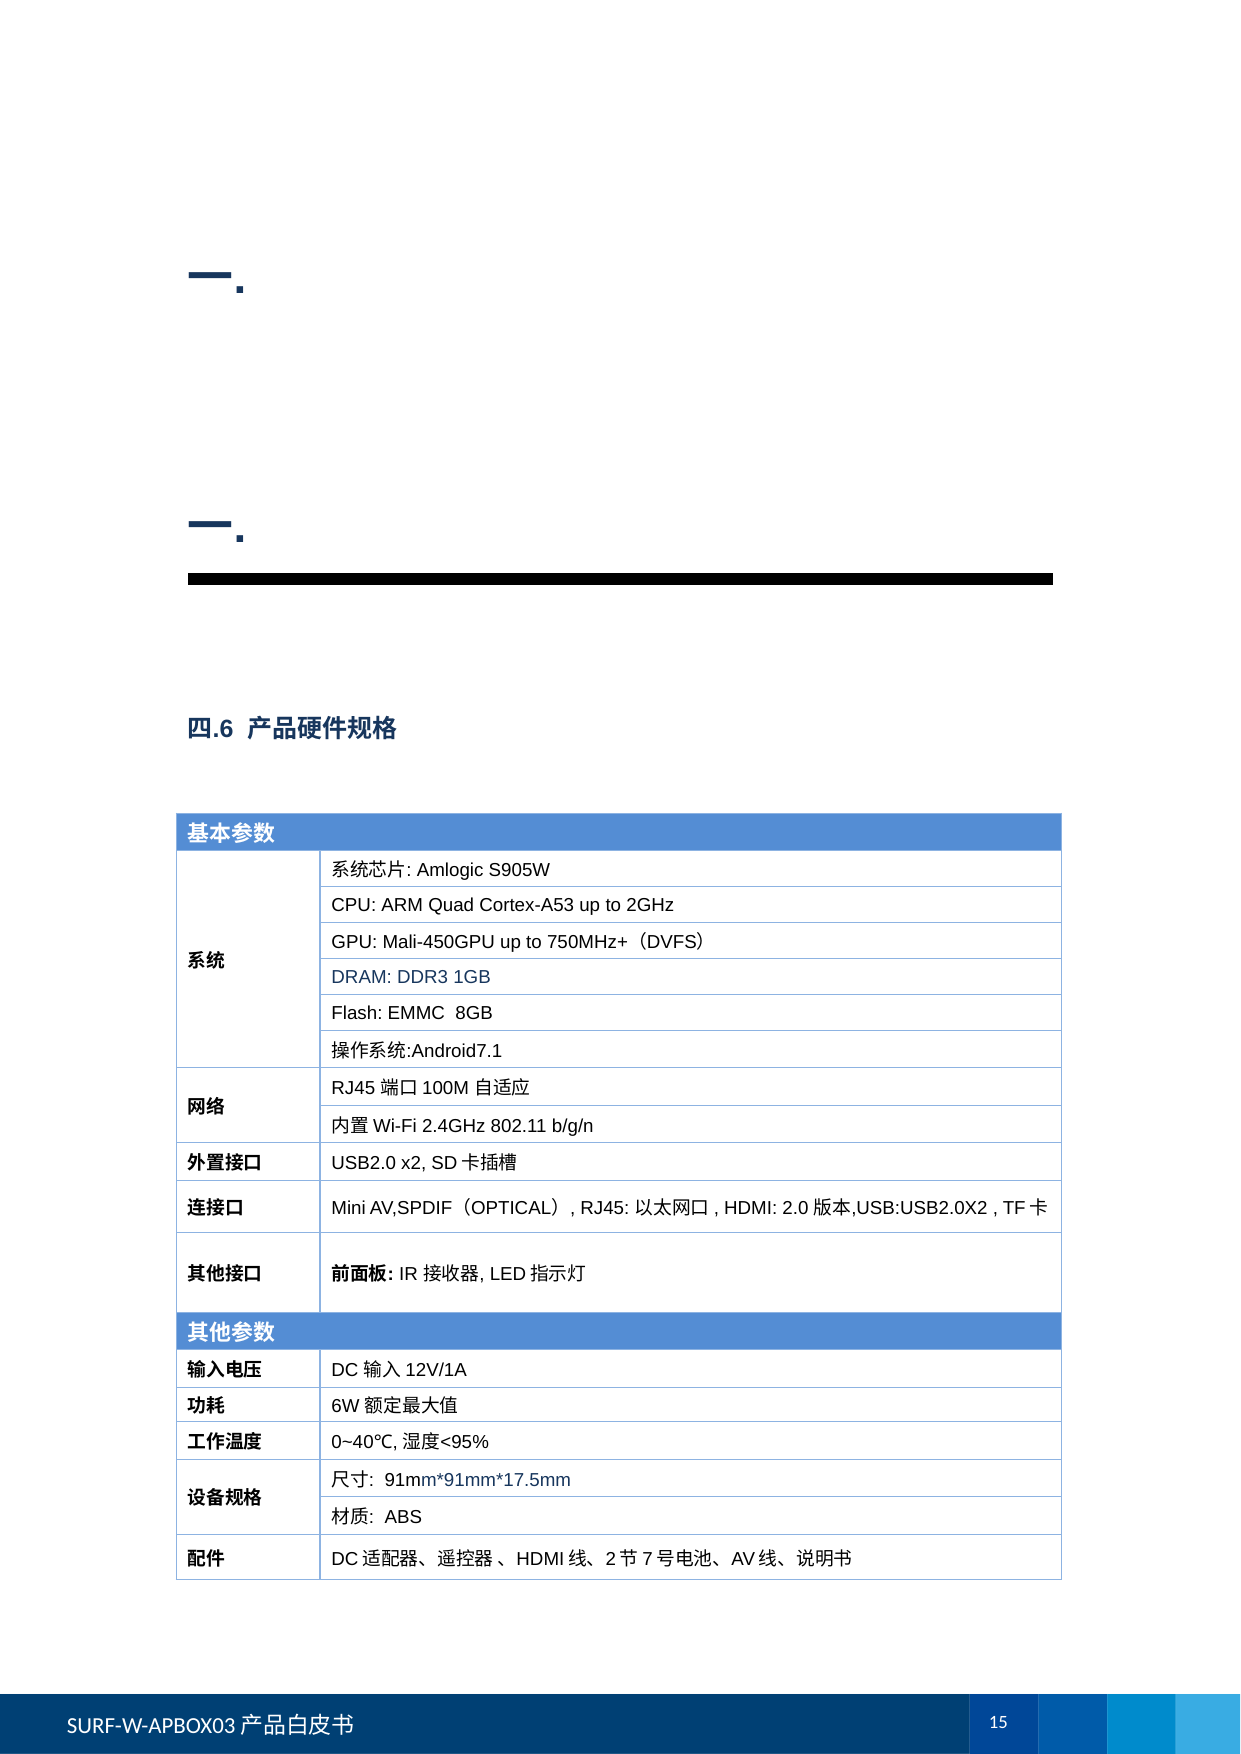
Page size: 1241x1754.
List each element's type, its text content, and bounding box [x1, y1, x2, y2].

table_cell 网络 [177, 1068, 319, 1142]
table_cell GPU: Mali-450GPU up to 750MHz+（DVFS） [321, 923, 1061, 958]
picture [1176, 1693, 1241, 1754]
table_cell CPU: ARM Quad Cortex-A53 up to 2GHz [321, 887, 1061, 922]
table_cell 功耗 [177, 1388, 319, 1421]
table_cell USB2.0 x2, SD卡插槽 [321, 1143, 1061, 1180]
table_cell Mini AV,SPDIF（OPTICAL）, RJ45: 以太网口 , HDMI: 2.0 版本,USB:USB2.0X2 , TF卡 [321, 1181, 1061, 1232]
table_cell 设备规格 [177, 1460, 319, 1533]
table_cell 配件 [177, 1535, 319, 1579]
table_cell 尺寸: 91mm*91mm*17.5mm [321, 1460, 1061, 1496]
table_cell 外置接口 [177, 1143, 319, 1180]
table_cell 输入电压 [177, 1350, 319, 1387]
table_cell 内置 Wi-Fi 2.4GHz 802.11 b/g/n [321, 1106, 1061, 1142]
text 产品硬件规格 [187, 694, 1053, 759]
table_cell DRAM: DDR3 1GB [321, 959, 1061, 994]
table_cell 0~40℃, 湿度<95% [321, 1422, 1061, 1458]
table_cell 材质: ABS [321, 1497, 1061, 1533]
table_cell 系统 [177, 851, 319, 1067]
table_cell DC 输入 12V/1A [321, 1350, 1061, 1387]
table_header 基本参数 [177, 814, 1061, 850]
table_cell 其他接口 [177, 1233, 319, 1312]
table_cell 工作温度 [177, 1422, 319, 1458]
table_cell Flash: EMMC 8GB [321, 995, 1061, 1030]
picture [0, 1693, 1107, 1754]
table_cell 前面板: IR 接收器, LED指示灯 [321, 1233, 1061, 1312]
table_cell 其他参数 [177, 1313, 1061, 1349]
table_cell DC适配器、遥控器 、HDMI线、2节7号电池、AV线、说明书 [321, 1535, 1061, 1579]
table_cell 6W 额定最大值 [321, 1388, 1061, 1421]
table_cell 操作系统:Android7.1 [321, 1031, 1061, 1067]
table_cell 系统芯片: Amlogic S905W [321, 851, 1061, 886]
table_cell RJ45 端口 100M 自适应 [321, 1068, 1061, 1105]
table_cell 连接口 [177, 1181, 319, 1232]
